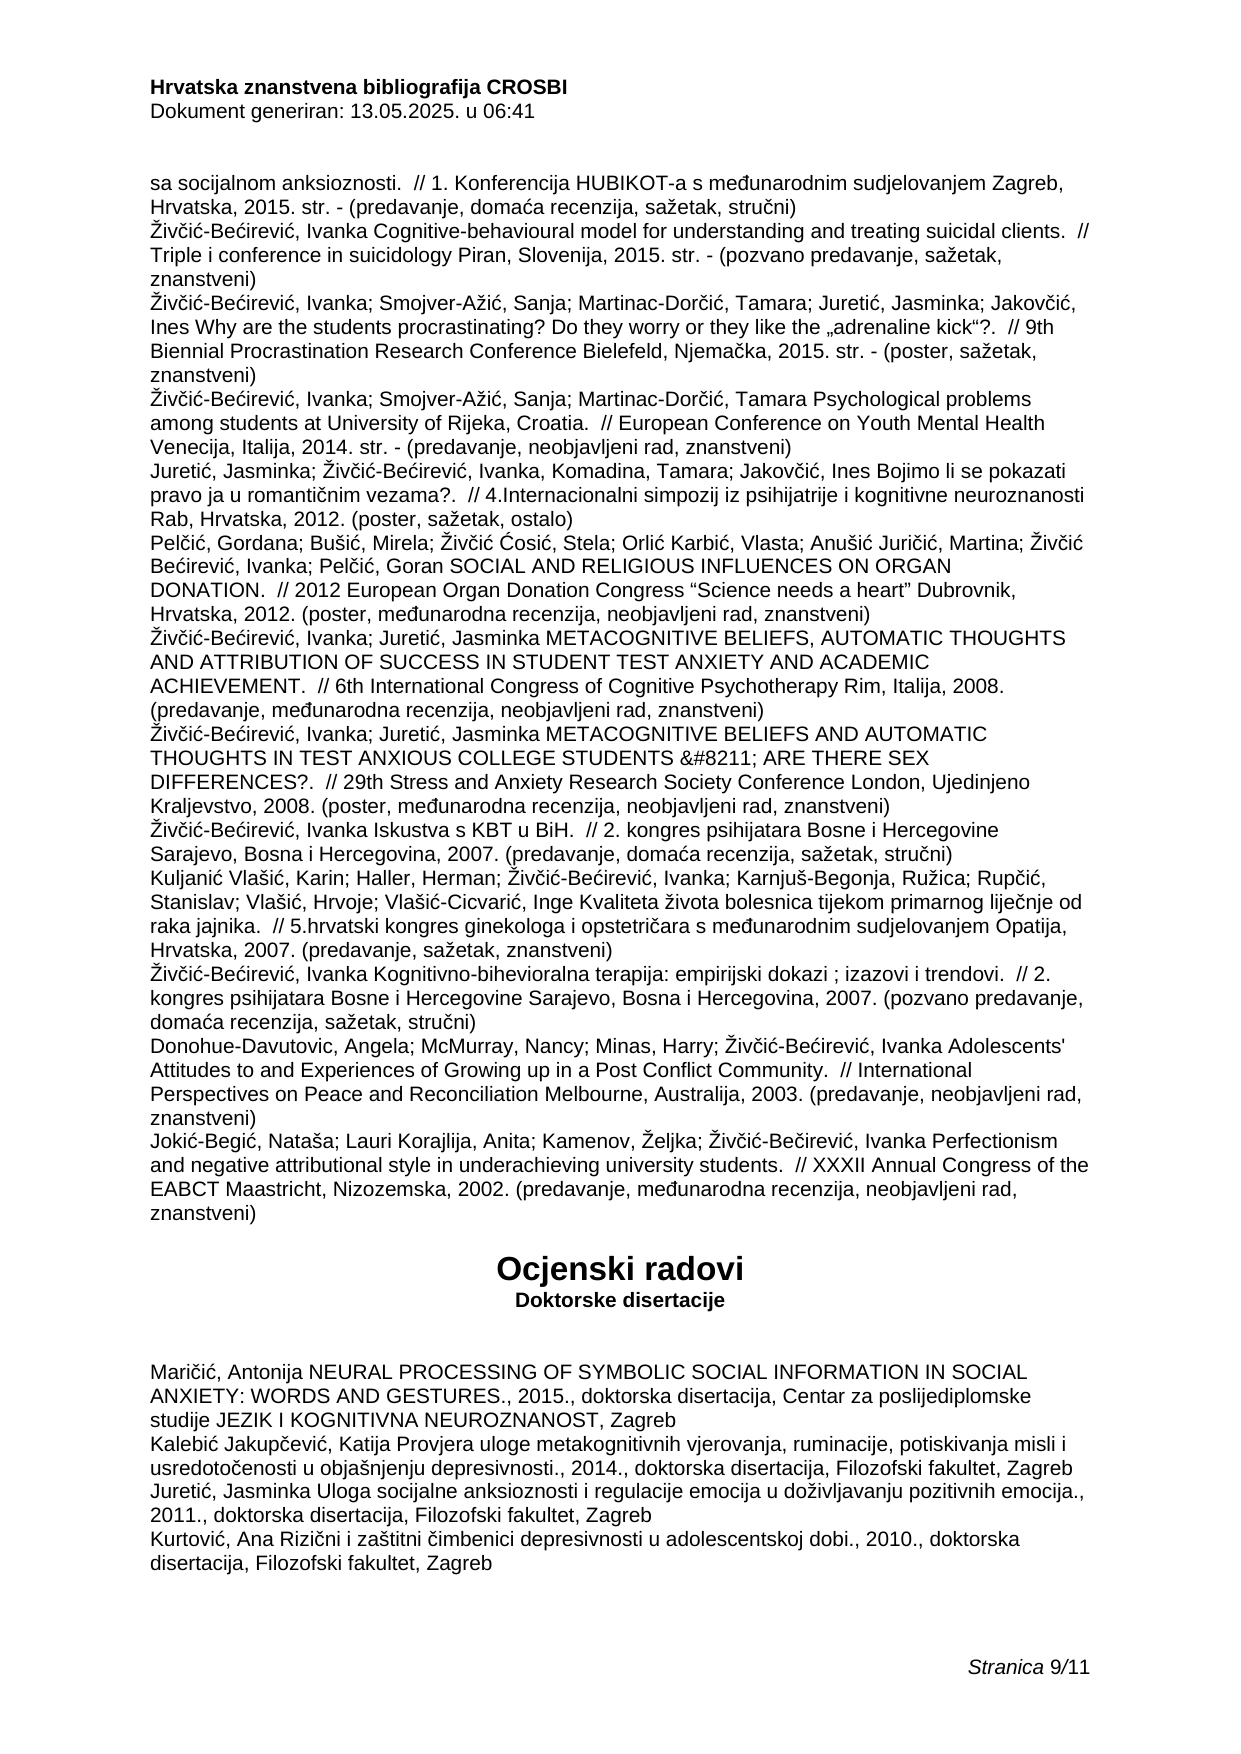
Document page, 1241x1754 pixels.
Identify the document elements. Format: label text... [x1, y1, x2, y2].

text Živčić-Bećirević, Ivanka; Juretić, Jasminka [150, 722, 1090, 818]
text Juretić, Jasminka [150, 1479, 1090, 1527]
text Kalebić Jakupčević, Katija [150, 1431, 1090, 1479]
text Živčić-Bećirević, Ivanka [150, 818, 1090, 866]
subtitle Ocjenski radovi [150, 1249, 1090, 1288]
text Maričić, Antonija [150, 1359, 1090, 1431]
text Živčić-Bećirević, Ivanka; Smojver-Ažić, Sanja; Martinac-Dorčić, Tamara; Juretić, Jasminka; Jakovčić, Ines [150, 291, 1090, 387]
text Donohue-Davutovic, Angela; McMurray, Nancy; Minas, Harry; Živčić-Bećirević, Ivanka [150, 1033, 1090, 1129]
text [150, 171, 1090, 219]
text Živčić-Bećirević, Ivanka [150, 219, 1090, 291]
text Živčić-Bećirević, Ivanka; Smojver-Ažić, Sanja; Martinac-Dorčić, Tamara [150, 387, 1090, 458]
text Juretić, Jasminka; Živčić-Bećirević, Ivanka, Komadina, Tamara; Jakovčić, Ines [150, 458, 1090, 530]
text Pelčić, Gordana; Bušić, Mirela; Živčić Ćosić, Stela; Orlić Karbić, Vlasta; Anušić Juričić, Martina; Živčić Bećirević, Ivanka; Pelčić, Goran [150, 530, 1090, 626]
text Jokić-Begić, Nataša; Lauri Korajlija, Anita; Kamenov, Željka; Živčić-Bečirević, Ivanka [150, 1129, 1090, 1225]
text Kurtović, Ana [150, 1527, 1090, 1575]
text Kuljanić Vlašić, Karin; Haller, Herman; Živčić-Bećirević, Ivanka; Karnjuš-Begonja, Ružica; Rupčić, Stanislav; Vlašić, Hrvoje; Vlašić-Cicvarić, Inge [150, 866, 1090, 962]
subtitle Doktorske disertacije [150, 1288, 1090, 1312]
text Živčić-Bećirević, Ivanka; Juretić, Jasminka [150, 626, 1090, 722]
text Živčić-Bećirević, Ivanka [150, 962, 1090, 1033]
